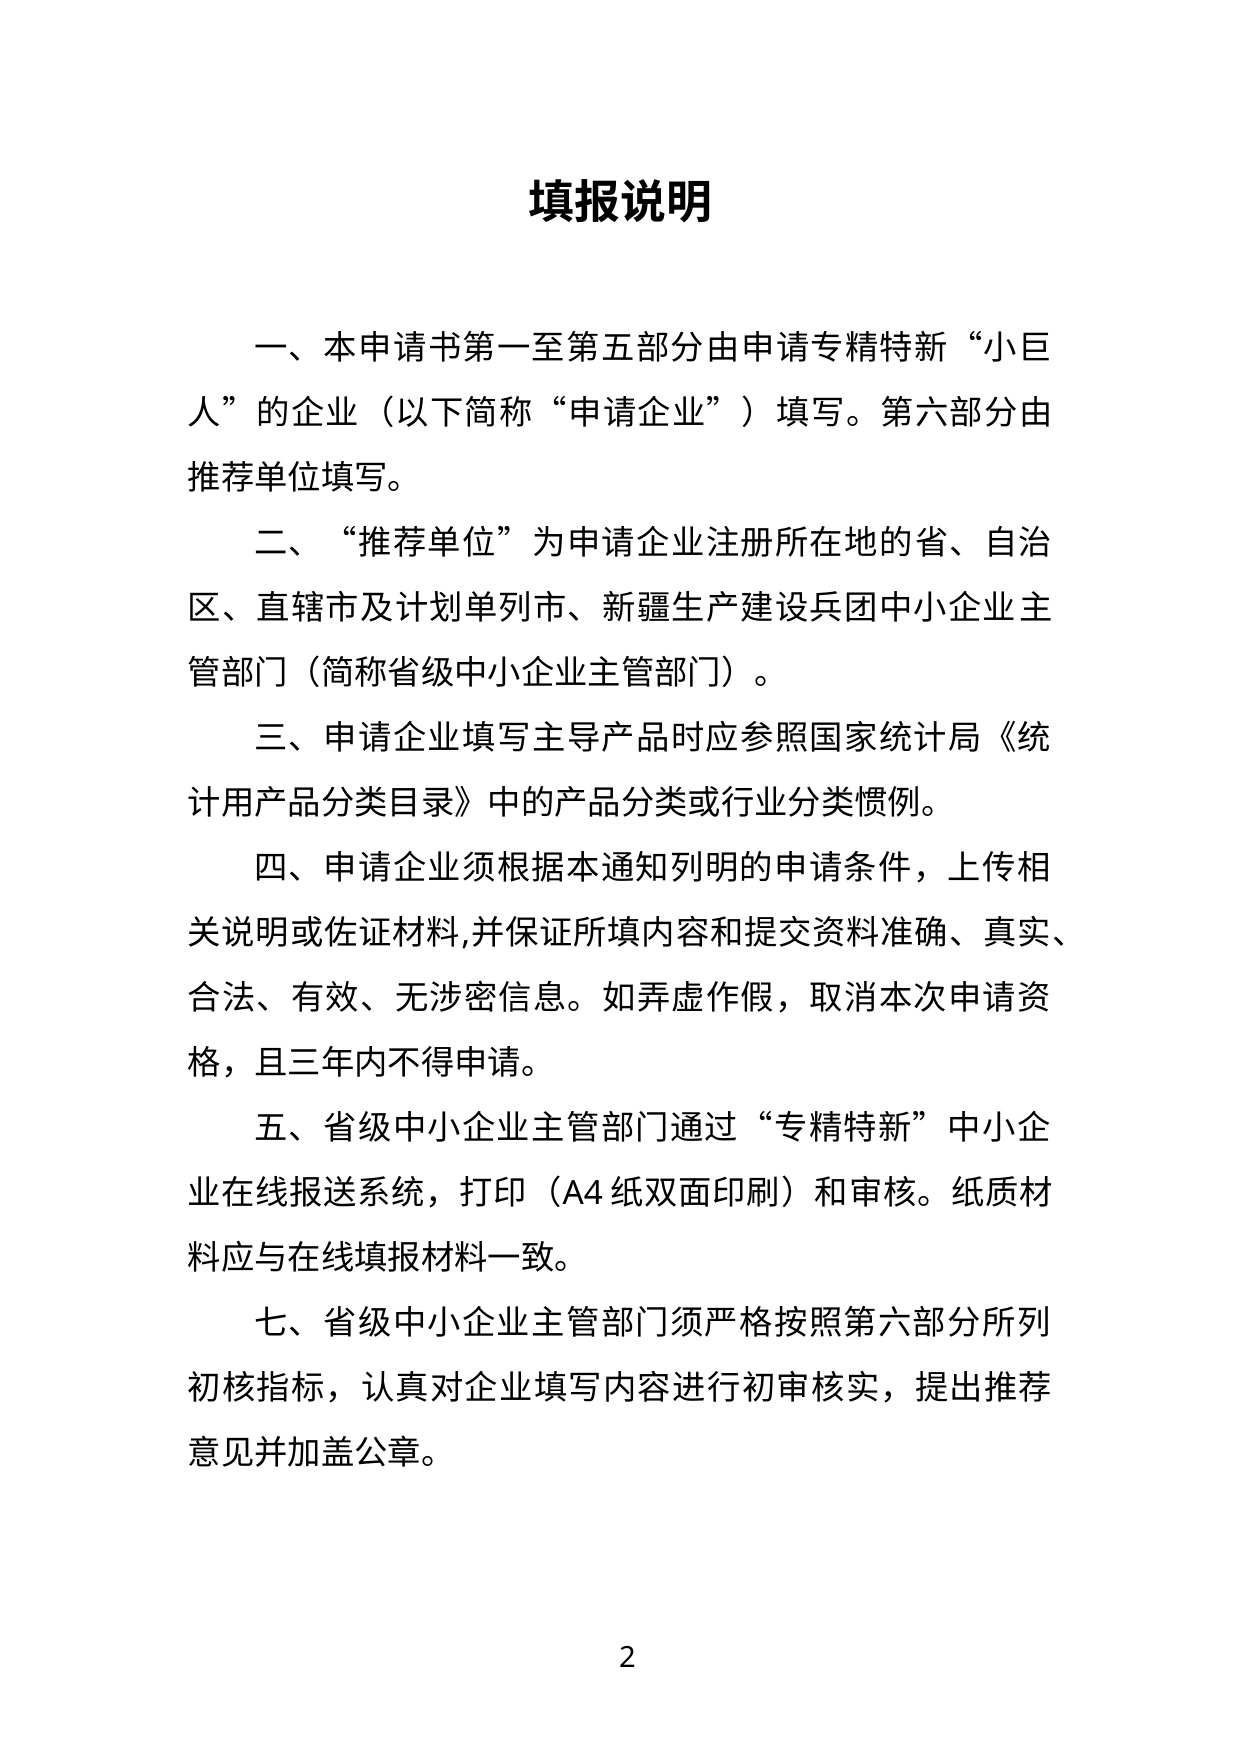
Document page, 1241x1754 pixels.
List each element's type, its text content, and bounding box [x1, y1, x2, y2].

text 四、申请企业须根据本通知列明的申请条件，上传相关说明或佐证材料,并保证所填内容和提交资料准确、真实、合法、有效、无涉密信息。如弄虚作假，取消本次申请资格，且三年内不得申请。 [187, 832, 1053, 1092]
text 五、省级中小企业主管部门通过“专精特新”中小企业在线报送系统，打印（A4纸双面印刷）和审核。纸质材料应与在线填报材料一致。 [187, 1092, 1053, 1287]
text 一、本申请书第一至第五部分由申请专精特新“小巨人”的企业（以下简称“申请企业”）填写。第六部分由推荐单位填写。 [187, 312, 1053, 507]
text 三、申请企业填写主导产品时应参照国家统计局《统计用产品分类目录》中的产品分类或行业分类惯例。 [187, 702, 1053, 832]
text 填报说明 [187, 150, 1053, 247]
text 二、“推荐单位”为申请企业注册所在地的省、自治区、直辖市及计划单列市、新疆生产建设兵团中小企业主管部门（简称省级中小企业主管部门）。 [187, 507, 1053, 702]
text 七、省级中小企业主管部门须严格按照第六部分所列初核指标，认真对企业填写内容进行初审核实，提出推荐意见并加盖公章。 [187, 1287, 1053, 1482]
